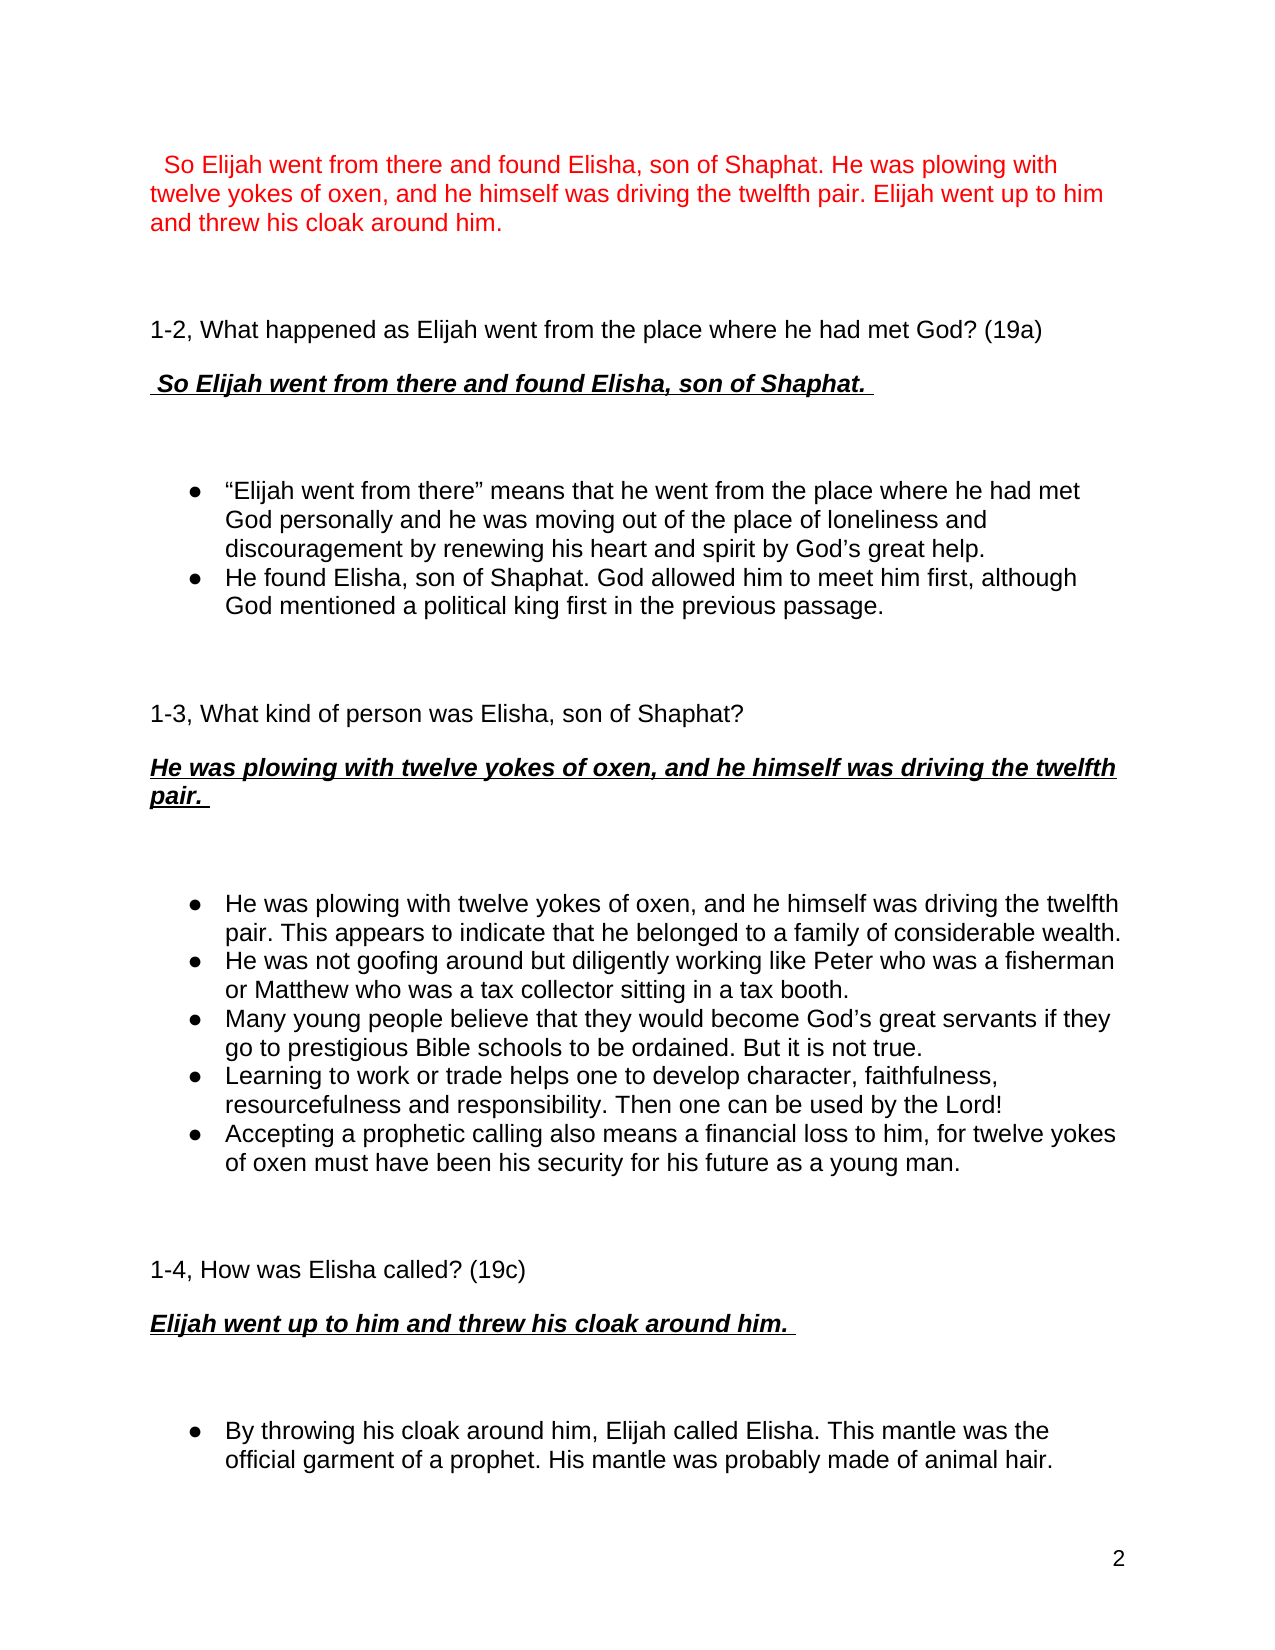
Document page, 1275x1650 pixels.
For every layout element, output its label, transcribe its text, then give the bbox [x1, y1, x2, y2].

text 1-3, What kind of person was Elisha, son of Shaphat? [150, 699, 1125, 727]
text So Elijah went from there and found Elisha, son of Shaphat. He was plowing with twelve yokes of oxen, and he himself was driving the twelfth pair. Elijah went up to him and threw his cloak around him. [150, 150, 1125, 236]
text Elijah went up to him and threw his cloak around him. [150, 1309, 1125, 1337]
list He was not goofing around but diligently working like Peter who was a fisherman or Matthew who was a tax collector sitting in a tax booth. [187, 946, 1125, 1004]
list By throwing his cloak around him, Elijah called Elisha. This mantle was the official garment of a prophet. His mantle was probably made of animal hair. [187, 1416, 1125, 1474]
list He was plowing with twelve yokes of oxen, and he himself was driving the twelfth pair. This appears to indicate that he belonged to a family of considerable wealth. [187, 889, 1125, 946]
text 1-2, What happened as Elijah went from the place where he had met God? (19a) [150, 315, 1125, 344]
list “Elijah went from there” means that he went from the place where he had met God personally and he was moving out of the place of loneliness and discouragement by renewing his heart and spirit by God’s great help. [187, 476, 1125, 562]
text He was plowing with twelve yokes of oxen, and he himself was driving the twelfth pair. [150, 752, 1125, 810]
text So Elijah went from there and found Elisha, son of Shaphat. [150, 369, 1125, 397]
list Learning to work or trade helps one to develop character, faithfulness, resourcefulness and responsibility. Then one can be used by the Lord! [187, 1061, 1125, 1119]
list He found Elisha, son of Shaphat. God allowed him to meet him first, although God mentioned a political king first in the previous passage. [187, 562, 1125, 620]
list Accepting a prophetic calling also means a financial loss to him, for twelve yokes of oxen must have been his security for his future as a young man. [187, 1119, 1125, 1176]
list Many young people believe that they would become God’s great servants if they go to prestigious Bible schools to be ordained. But it is not true. [187, 1004, 1125, 1061]
text 1-4, How was Elisha called? (19c) [150, 1255, 1125, 1284]
